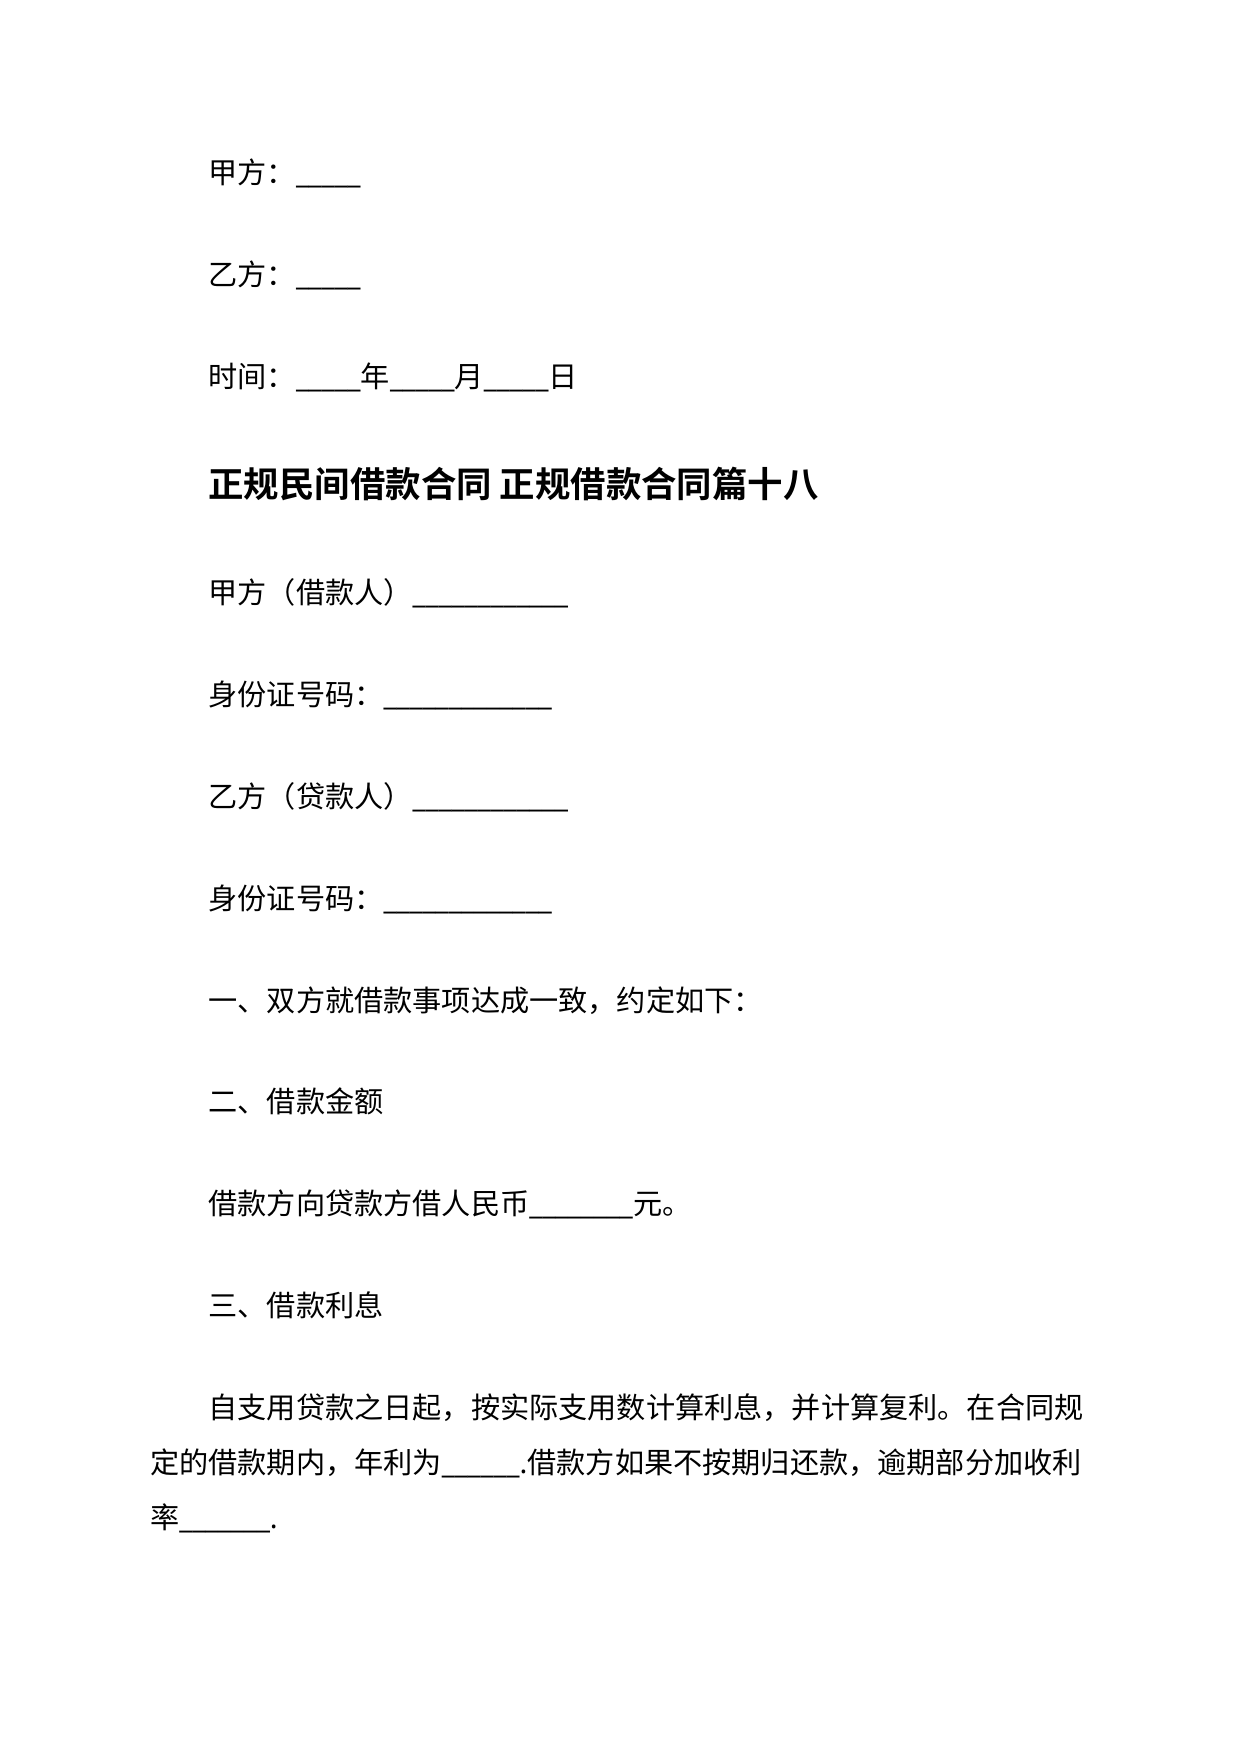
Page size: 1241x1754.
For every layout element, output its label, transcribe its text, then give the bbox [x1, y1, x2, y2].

text 一、双方就借款事项达成一致，约定如下： [150, 977, 1090, 1019]
text 甲方：_____ [150, 150, 1090, 192]
text 时间：_____年_____月_____日 [150, 354, 1090, 396]
text 甲方（借款人）____________ [150, 569, 1090, 612]
text 自支用贷款之日起，按实际支用数计算利息，并计算复利。在合同规定的借款期内，年利为______.借款方如果不按期归还款，逾期部分加收利率_______. [150, 1384, 1090, 1537]
text 借款方向贷款方借人民币________元。 [150, 1181, 1090, 1223]
text 身份证号码：_____________ [150, 875, 1090, 918]
text 二、借款金额 [150, 1079, 1090, 1121]
text 三、借款利息 [150, 1283, 1090, 1325]
text 身份证号码：_____________ [150, 671, 1090, 714]
text 乙方：_____ [150, 252, 1090, 294]
text 正规民间借款合同 正规借款合同篇十八 [150, 456, 1090, 507]
text 乙方（贷款人）____________ [150, 773, 1090, 816]
